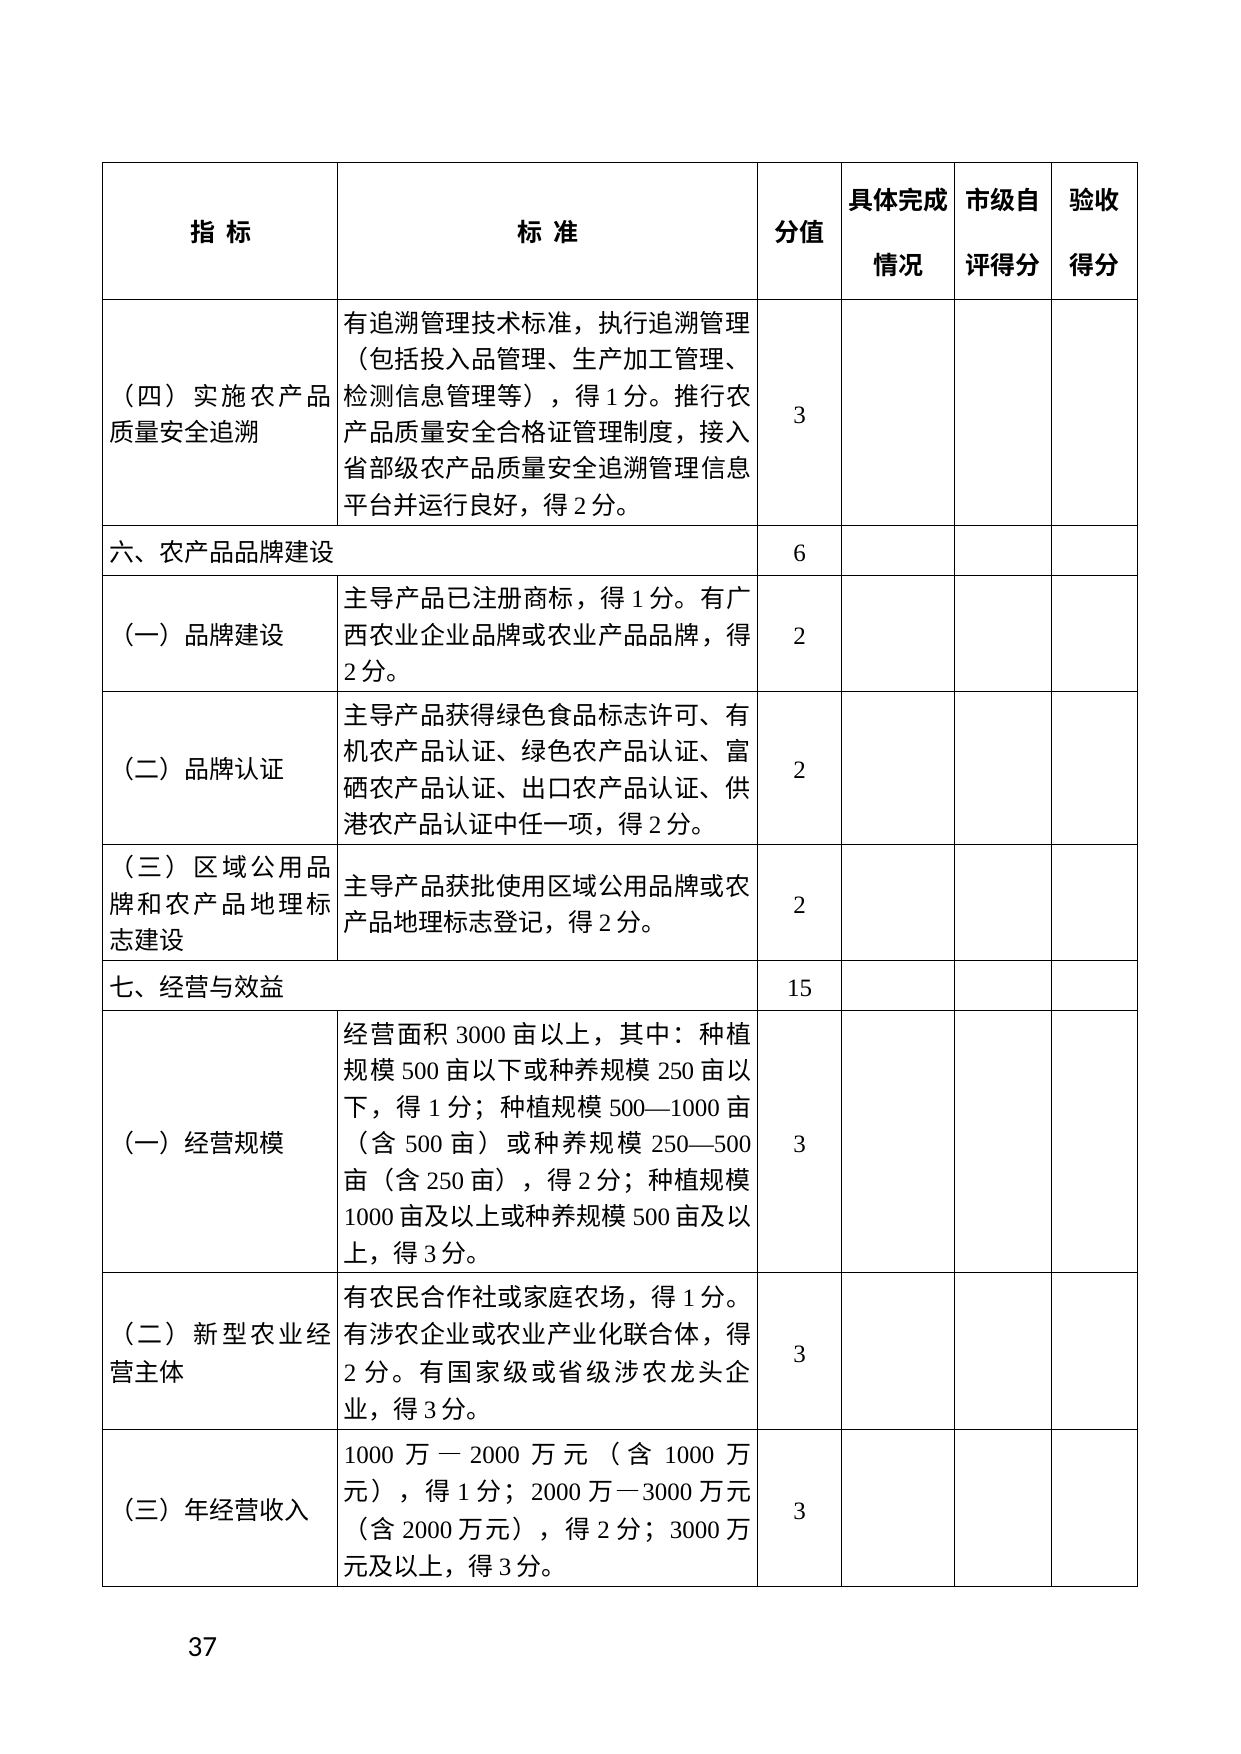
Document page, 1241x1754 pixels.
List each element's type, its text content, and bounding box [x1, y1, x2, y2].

table_header 分值 [758, 163, 841, 299]
table_cell [955, 526, 1051, 575]
table_cell [955, 300, 1051, 524]
table_cell 3 [758, 1430, 841, 1586]
table_header 指 标 [103, 163, 337, 299]
table_cell [842, 1273, 954, 1429]
table_header 标 准 [338, 163, 757, 299]
table_cell [842, 845, 954, 960]
table_cell 2 [758, 845, 841, 960]
table_cell （一）品牌建设 [103, 576, 337, 691]
table_cell 3 [758, 1011, 841, 1272]
table_cell [1052, 845, 1137, 960]
table_cell [1052, 300, 1137, 524]
table_cell 1000万—2000万元（含1000万元），得1分；2000万—3000万元（含2000万元），得2分；3000万元及以上，得3分。 [338, 1430, 757, 1586]
table_cell [842, 1430, 954, 1586]
table_cell [842, 961, 954, 1010]
table_cell [1052, 526, 1137, 575]
table_cell （三）区域公用品牌和农产品地理标志建设 [103, 845, 337, 960]
table_cell [955, 1011, 1051, 1272]
table_cell [1052, 1273, 1137, 1429]
table_cell （一）经营规模 [103, 1011, 337, 1272]
table_cell 七、经营与效益 [103, 961, 757, 1010]
table_cell 主导产品已注册商标，得1分。有广西农业企业品牌或农业产品品牌，得2分。 [338, 576, 757, 691]
table_cell [955, 576, 1051, 691]
table_cell [842, 300, 954, 524]
table_cell [1052, 961, 1137, 1010]
table_cell 6 [758, 526, 841, 575]
table_header 具体完成情况 [842, 163, 954, 299]
table_header 验收 得分 [1052, 163, 1137, 299]
table_cell [955, 1273, 1051, 1429]
table_cell [842, 526, 954, 575]
table_cell [842, 692, 954, 844]
table_cell （四）实施农产品质量安全追溯 [103, 300, 337, 524]
table_cell 15 [758, 961, 841, 1010]
table_cell [842, 576, 954, 691]
table_cell （二）品牌认证 [103, 692, 337, 844]
table_cell （三）年经营收入 [103, 1430, 337, 1586]
table_cell [955, 961, 1051, 1010]
table_cell [1052, 576, 1137, 691]
table_cell 3 [758, 300, 841, 524]
table_cell 3 [758, 1273, 841, 1429]
table_cell 2 [758, 576, 841, 691]
table_cell [955, 845, 1051, 960]
table_cell 经营面积3000亩以上，其中：种植规模500亩以下或种养规模250亩以下，得1分；种植规模500—1000亩（含500亩）或种养规模250—500亩（含250亩），得2分；种植规模1000亩及以上或种养规模500亩及以上，得3分。 [338, 1011, 757, 1272]
table_cell 2 [758, 692, 841, 844]
table_cell 主导产品获得绿色食品标志许可、有机农产品认证、绿色农产品认证、富硒农产品认证、出口农产品认证、供港农产品认证中任一项，得2分。 [338, 692, 757, 844]
table_cell （二）新型农业经营主体 [103, 1273, 337, 1429]
table_cell 主导产品获批使用区域公用品牌或农产品地理标志登记，得2分。 [338, 845, 757, 960]
table_cell [1052, 1430, 1137, 1586]
table_cell 六、农产品品牌建设 [103, 526, 757, 575]
table_cell [955, 1430, 1051, 1586]
table_cell [1052, 1011, 1137, 1272]
table_cell [1052, 692, 1137, 844]
table_cell [842, 1011, 954, 1272]
table_header 市级自评得分 [955, 163, 1051, 299]
table_cell 有农民合作社或家庭农场，得1分。有涉农企业或农业产业化联合体，得2分。有国家级或省级涉农龙头企业，得3分。 [338, 1273, 757, 1429]
table_cell [955, 692, 1051, 844]
table_cell 有追溯管理技术标准，执行追溯管理（包括投入品管理、生产加工管理、检测信息管理等），得1分。推行农产品质量安全合格证管理制度，接入省部级农产品质量安全追溯管理信息平台并运行良好，得2分。 [338, 300, 757, 524]
